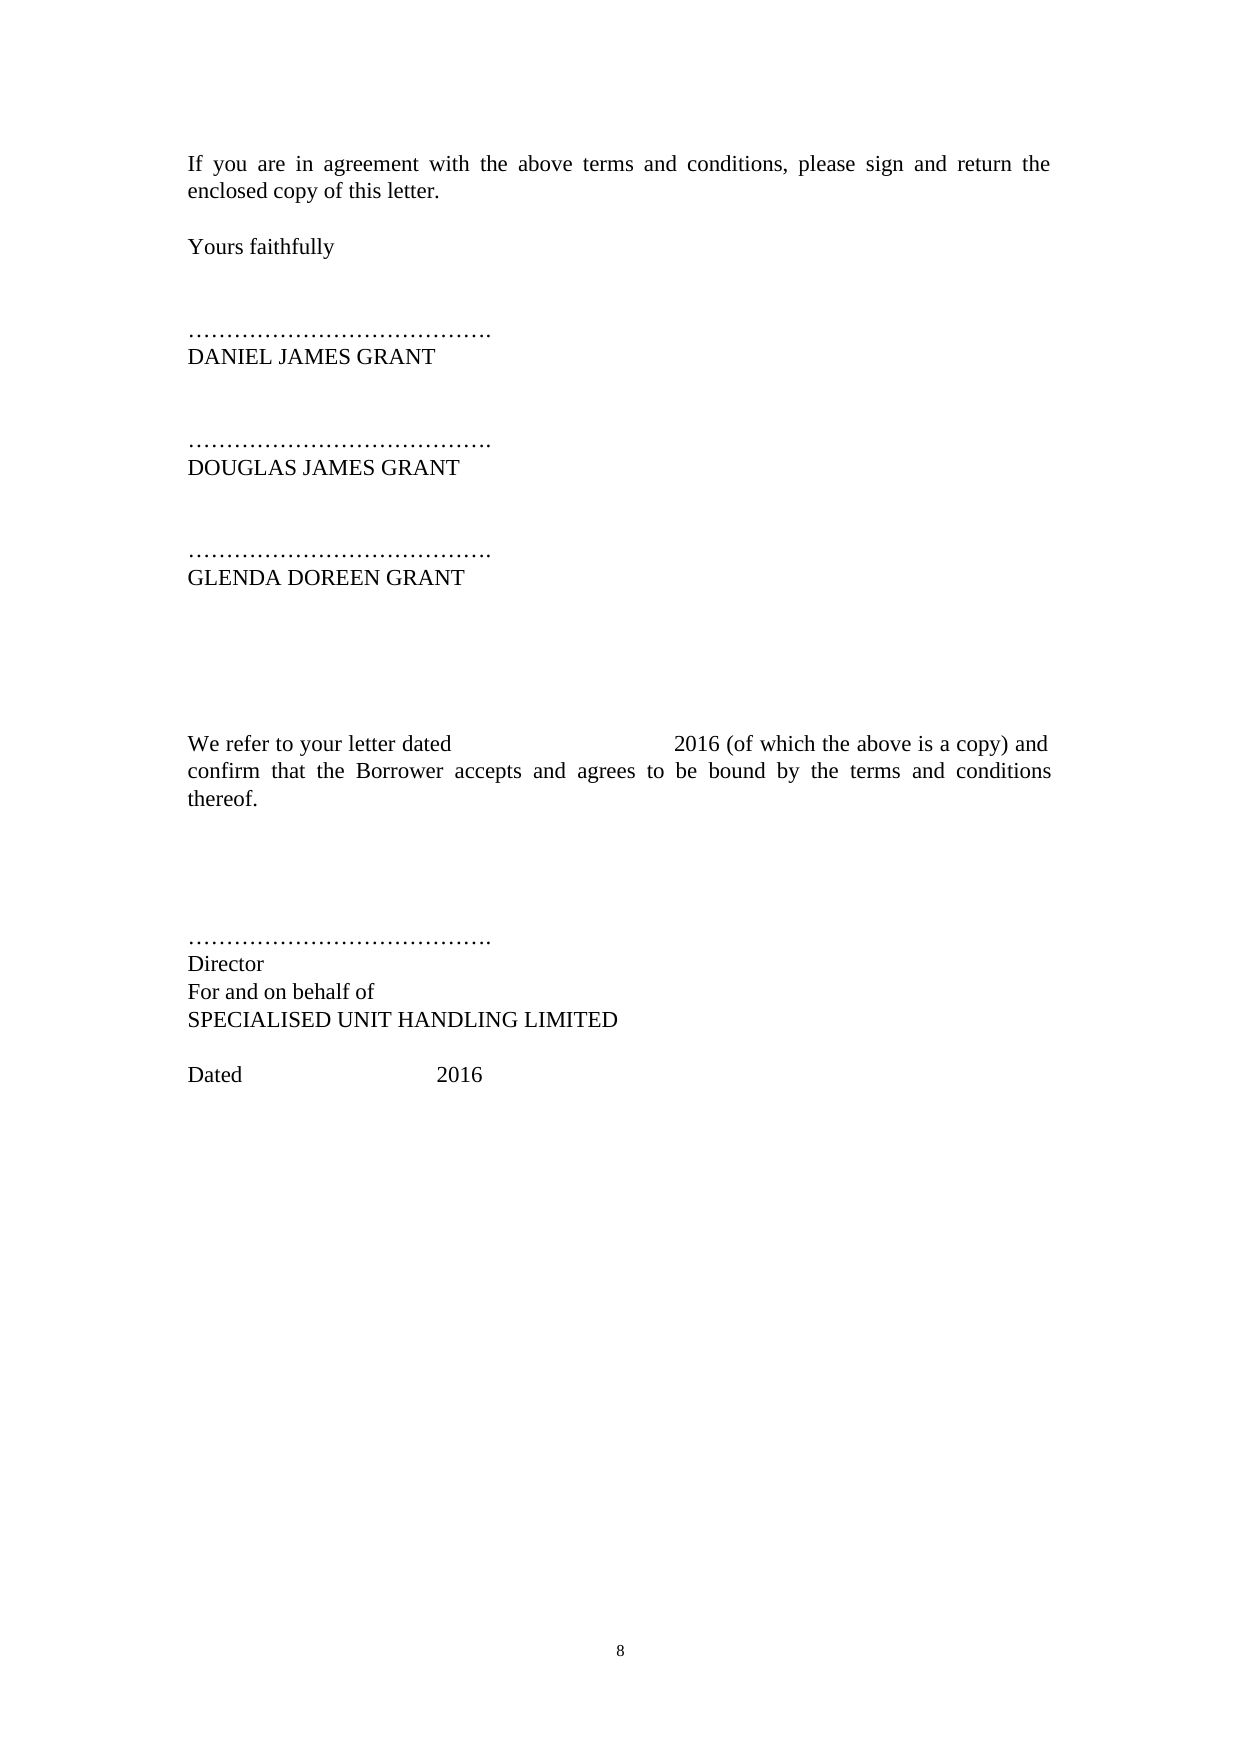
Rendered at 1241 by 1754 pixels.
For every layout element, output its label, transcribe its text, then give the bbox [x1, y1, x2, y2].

text SPECIALISED UNIT HANDLING LIMITED [187, 1006, 1053, 1032]
text If you are in agreement with the above terms and conditions, please sign and return the enclosed copy of this letter. [187, 150, 1053, 204]
text Glenda Doreen Grant [187, 564, 1053, 590]
text For and on behalf of [187, 978, 1053, 1004]
text …………………………………. Daniel James Grant [187, 316, 1053, 369]
text Dated 2016 [187, 1061, 1053, 1087]
text …………………………………. [187, 426, 1053, 452]
text …………………………………. [187, 923, 1053, 949]
text Douglas James Grant [187, 454, 1053, 480]
text Yours faithfully [187, 233, 1053, 259]
text We refer to your letter dated 2016 (of which the above is a copy) and confirm that the Borrower accepts and agrees to be bound by the terms and conditions thereof. [187, 730, 1053, 811]
text …………………………………. [187, 536, 1053, 563]
text Director [187, 951, 1053, 977]
